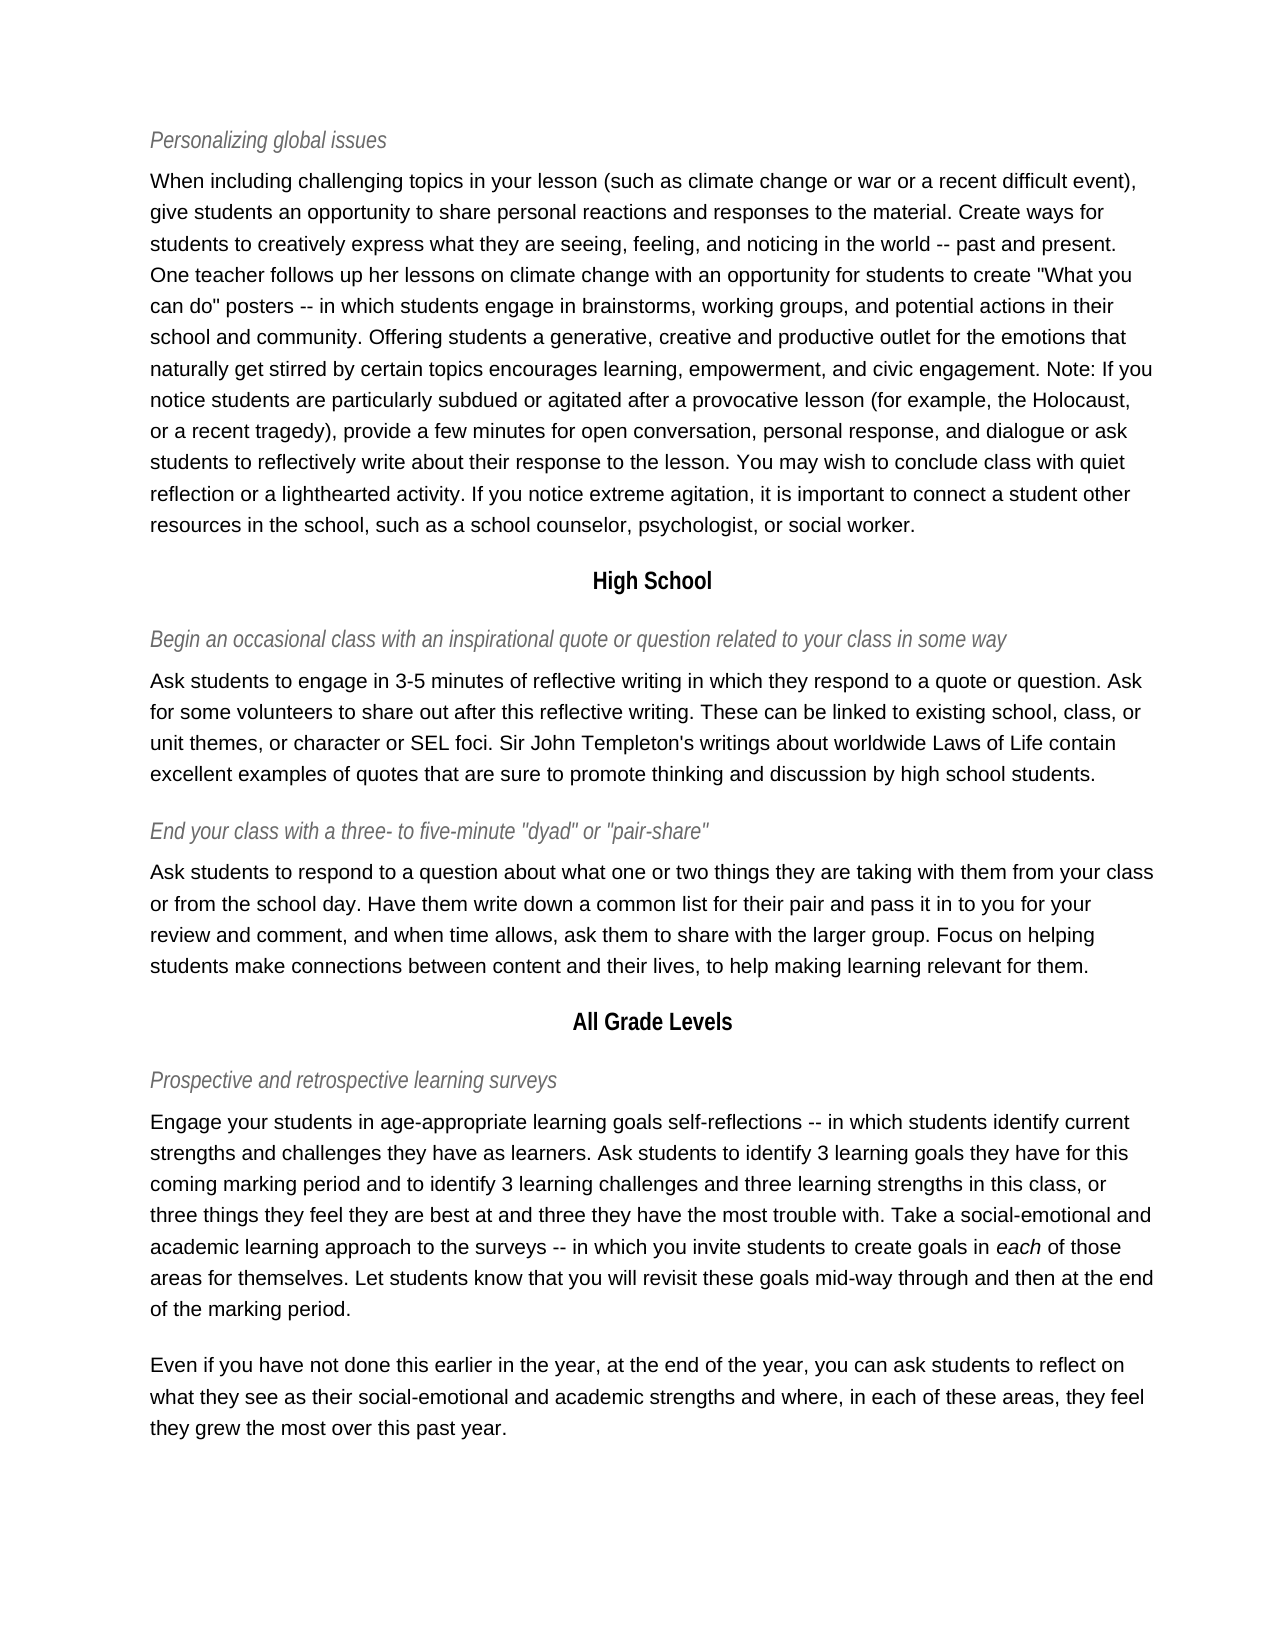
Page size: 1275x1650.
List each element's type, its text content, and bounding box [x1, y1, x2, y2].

text When including challenging topics in your lesson (such as climate change or war or a recent difficult event), give students an opportunity to share personal reactions and responses to the material. Create ways for students to creatively express what they are seeing, feeling, and noticing in the world -- past and present. One teacher follows up her lessons on climate change with an opportunity for students to create "What you can do" posters -- in which students engage in brainstorms, working groups, and potential actions in their school and community. Offering students a generative, creative and productive outlet for the emotions that naturally get stirred by certain topics encourages learning, empowerment, and civic engagement. Note: If you notice students are particularly subdued or agitated after a provocative lesson (for example, the Holocaust, or a recent tragedy), provide a few minutes for open conversation, personal response, and dialogue or ask students to reflectively write about their response to the lesson. You may wish to conclude class with quiet reflection or a lighthearted activity. If you notice extreme agitation, it is important to connect a student other resources in the school, such as a school counselor, psychologist, or social worker. [150, 162, 1155, 537]
text High School [150, 562, 1155, 594]
text End your class with a three- to five-minute "dyad" or "pair-share" [150, 811, 1155, 844]
text Ask students to respond to a question about what one or two things they are taking with them from your class or from the school day. Have them write down a common list for their pair and pass it in to you for your review and comment, and when time allows, ask them to share with the larger group. Focus on helping students make connections between content and their lives, to help making learning relevant for them. [150, 853, 1155, 978]
text Ask students to engage in 3-5 minutes of reflective writing in which they respond to a quote or question. Ask for some volunteers to share out after this reflective writing. These can be linked to existing school, class, or unit themes, or character or SEL foci. Sir John Templeton's writings about worldwide Laws of Life contain excellent examples of quotes that are sure to promote thinking and discussion by high school students. [150, 661, 1155, 786]
text Prospective and retrospective learning surveys [150, 1061, 1155, 1094]
text All Grade Levels [150, 1003, 1155, 1036]
text Begin an occasional class with an inspirational quote or question related to your class in some way [150, 619, 1155, 653]
text Personalizing global issues [150, 120, 1155, 153]
text Engage your students in age-appropriate learning goals self-reflections -- in which students identify current strengths and challenges they have as learners. Ask students to identify 3 learning goals they have for this coming marking period and to identify 3 learning challenges and three learning strengths in this class, or three things they feel they are best at and three they have the most trouble with. Take a social-emotional and academic learning approach to the surveys -- in which you invite students to create goals in each of those areas for themselves. Let students know that you will revisit these goals mid-way through and then at the end of the marking period. [150, 1102, 1155, 1321]
text Even if you have not done this earlier in the year, at the end of the year, you can ask students to reflect on what they see as their social-emotional and academic strengths and where, in each of these areas, they feel they grew the most over this past year. [150, 1346, 1155, 1440]
